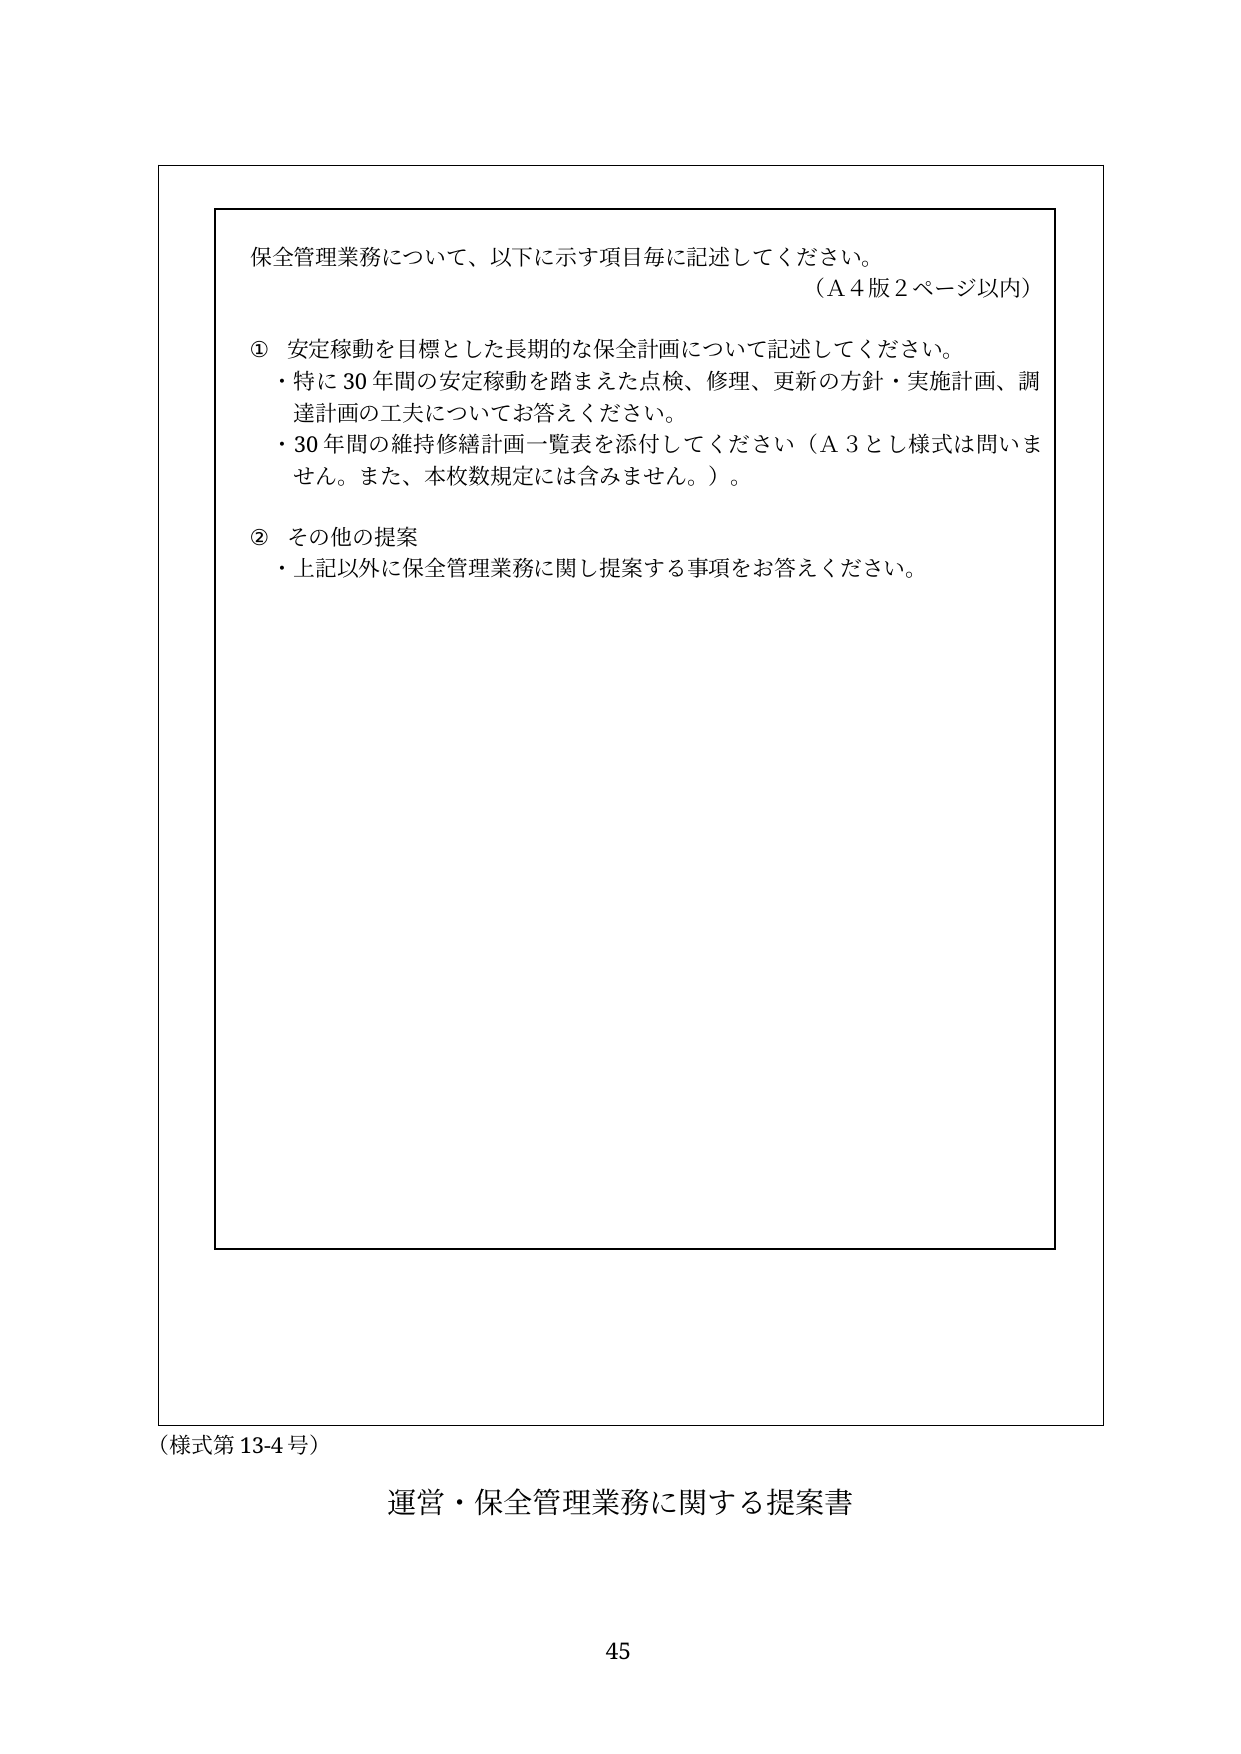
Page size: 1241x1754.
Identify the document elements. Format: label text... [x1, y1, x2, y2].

text （様式第13-4号） [148, 1426, 1092, 1463]
text 運営・保全管理業務に関する提案書 [148, 1463, 1092, 1538]
table_cell [159, 166, 1103, 1424]
